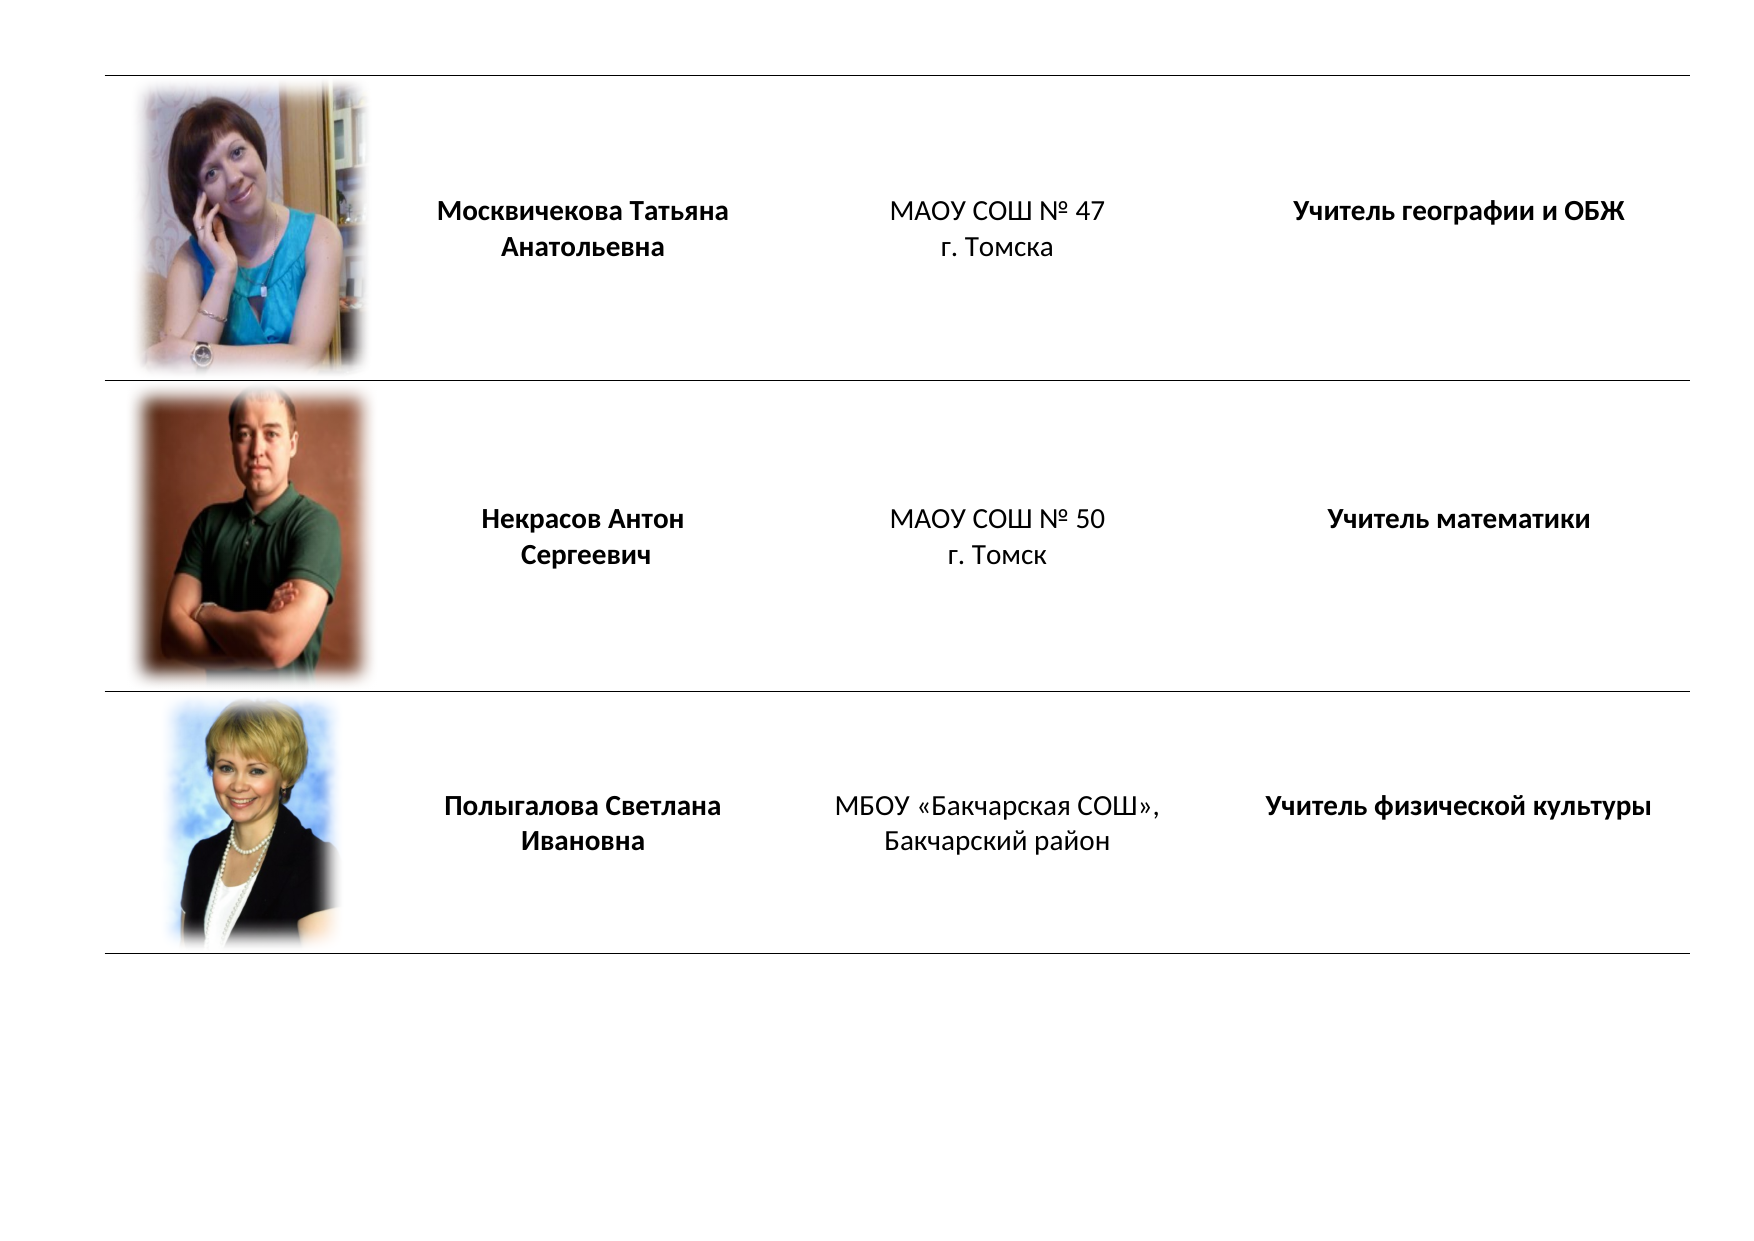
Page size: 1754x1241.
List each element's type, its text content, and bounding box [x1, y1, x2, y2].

table_cell Учитель математики [1228, 381, 1690, 691]
table_cell [105, 381, 399, 691]
table_cell Полыгалова Светлана Ивановна [399, 692, 767, 952]
table_cell [105, 692, 399, 952]
table_cell [105, 76, 399, 380]
picture [187, 720, 316, 924]
table_cell МАОУ СОШ № 47 г. Томска [767, 76, 1228, 380]
picture [155, 101, 347, 355]
table_cell МБОУ «Бакчарская СОШ», Бакчарский район [767, 692, 1228, 952]
table_cell МАОУ СОШ № 50 г. Томск [767, 381, 1228, 691]
table_cell Учитель географии и ОБЖ [1228, 76, 1690, 380]
table_cell Некрасов Антон Сергеевич [399, 381, 767, 691]
table_cell Москвичекова Татьяна Анатольевна [399, 76, 767, 380]
picture [153, 408, 351, 663]
table_cell Учитель физической культуры [1228, 692, 1690, 952]
